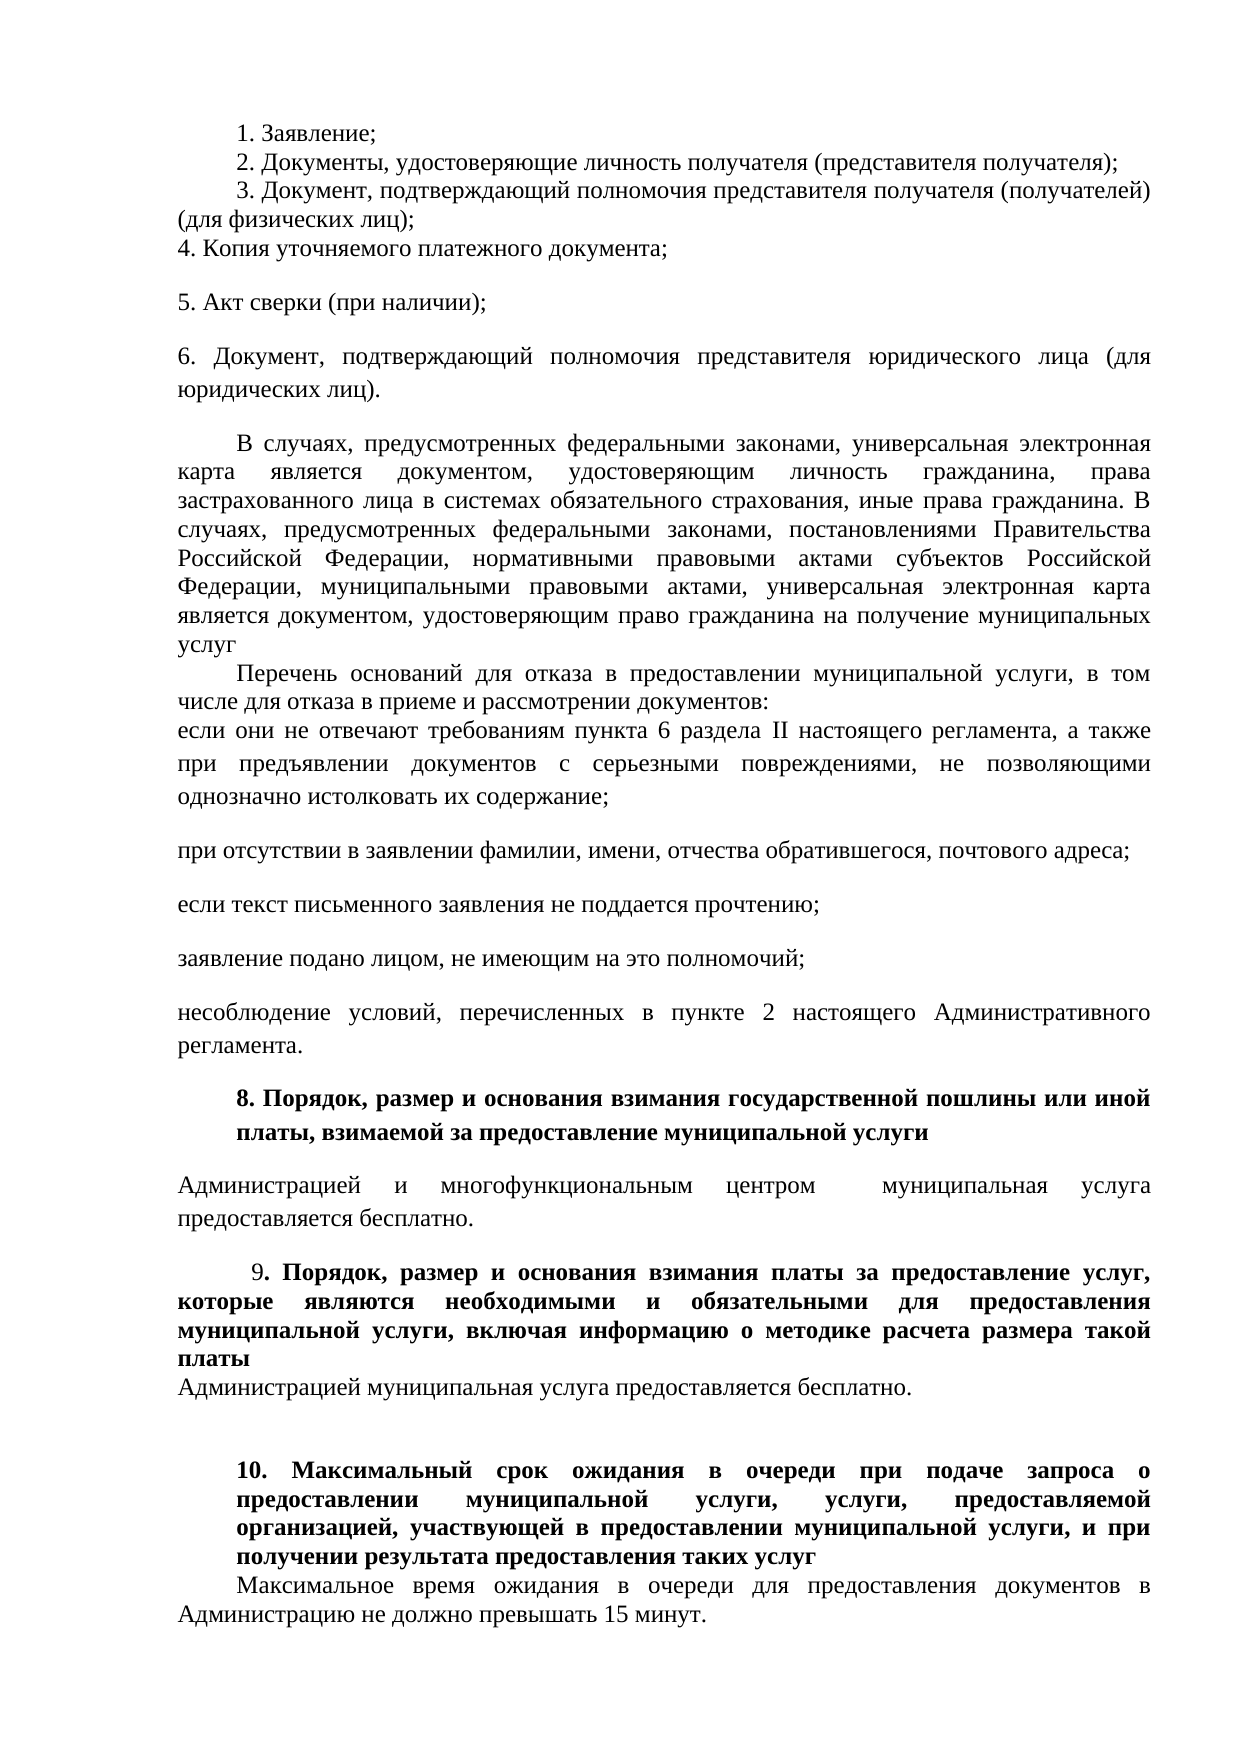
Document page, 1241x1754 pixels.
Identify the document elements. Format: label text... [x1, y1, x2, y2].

text 10. Максимальный срок ожидания в очереди при подаче запроса о предоставлении муниципальной услуги, услуги, предоставляемой организацией, участвующей в предоставлении муниципальной услуги, и при получении результата предоставления таких услуг [236, 1455, 1152, 1570]
text заявление подано лицом, не имеющим на это полномочий; [177, 943, 1152, 972]
text 5. Акт сверки (при наличии); [177, 287, 1152, 316]
text Администрацией муниципальная услуга предоставляется бесплатно. [177, 1372, 1152, 1401]
text 4. Копия уточняемого платежного документа; [177, 233, 1152, 262]
text Перечень оснований для отказа в предоставлении муниципальной услуги, в том числе для отказа в приеме и рассмотрении документов: [177, 658, 1152, 715]
text 9. Порядок, размер и основания взимания платы за предоставление услуг, которые являются необходимыми и обязательными для предоставления муниципальной услуги, включая информацию о методике расчета размера такой платы [177, 1257, 1152, 1372]
text 6. Документ, подтверждающий полномочия представителя юридического лица (для юридических лиц). [177, 341, 1152, 403]
text Администрацией и многофункциональным центром муниципальная услуга предоставляется бесплатно. [177, 1170, 1152, 1232]
text 2. Документы, удостоверяющие личность получателя (представителя получателя); [177, 147, 1152, 176]
text если они не отвечают требованиям пункта 6 раздела II настоящего регламента, а также при предъявлении документов с серьезными повреждениями, не позволяющими однозначно истолковать их содержание; [177, 715, 1152, 810]
text несоблюдение условий, перечисленных в пункте 2 настоящего Административного регламента. [177, 997, 1152, 1058]
text 3. Документ, подтверждающий полномочия представителя получателя (получателей) (для физических лиц); [177, 176, 1152, 233]
text В случаях, предусмотренных федеральными законами, универсальная электронная карта является документом, удостоверяющим личность гражданина, права застрахованного лица в системах обязательного страхования, иные права гражданина. В случаях, предусмотренных федеральными законами, постановлениями Правительства Российской Федерации, нормативными правовыми актами субъектов Российской Федерации, муниципальными правовыми актами, универсальная электронная карта является документом, удостоверяющим право гражданина на получение муниципальных услуг [177, 428, 1152, 658]
text если текст письменного заявления не поддается прочтению; [177, 889, 1152, 918]
text Максимальное время ожидания в очереди для предоставления документов в Администрацию не должно превышать 15 минут. [177, 1570, 1152, 1627]
text 8. Порядок, размер и основания взимания государственной пошлины или иной платы, взимаемой за предоставление муниципальной услуги [236, 1083, 1152, 1145]
text при отсутствии в заявлении фамилии, имени, отчества обратившегося, почтового адреса; [177, 835, 1152, 864]
text 1. Заявление; [177, 118, 1152, 147]
